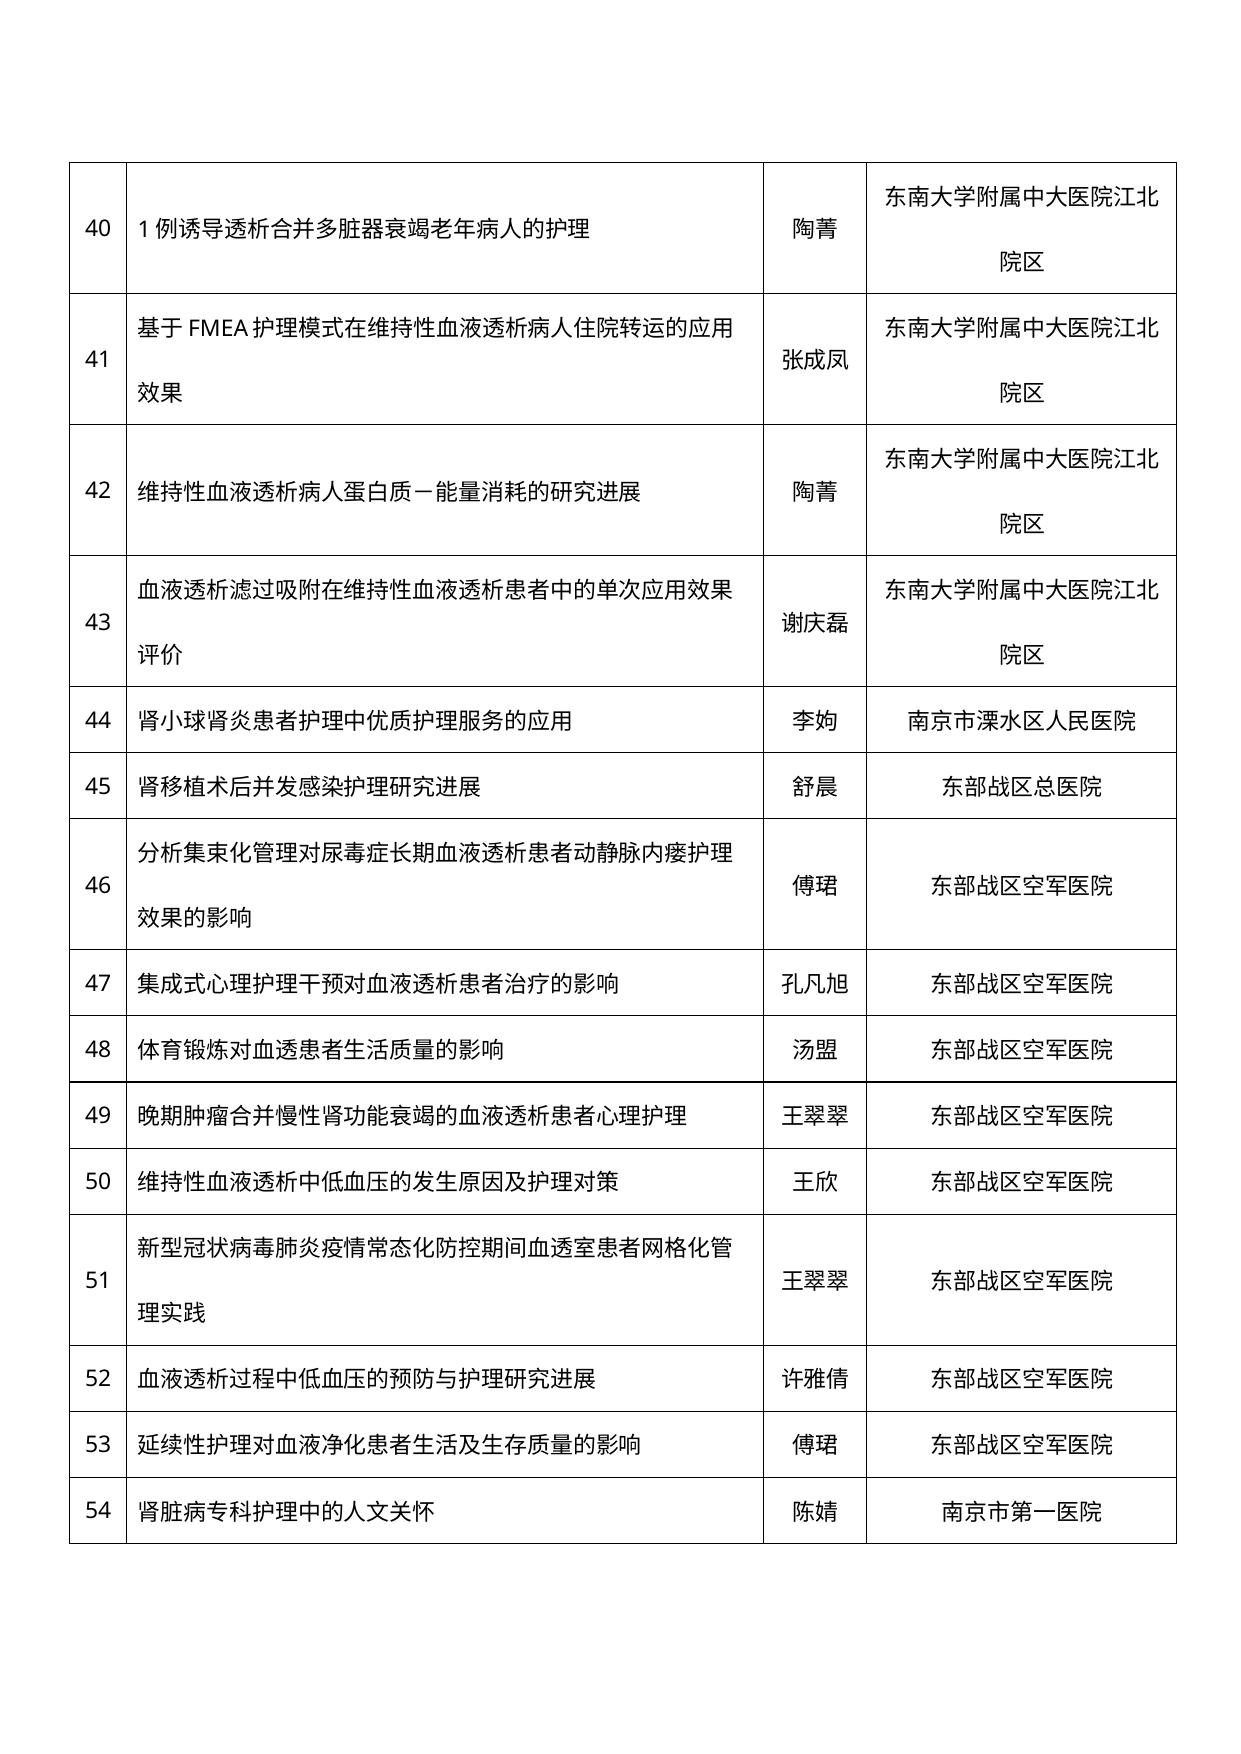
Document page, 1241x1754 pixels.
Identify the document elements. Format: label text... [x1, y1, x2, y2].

table_cell 陶菁 [764, 425, 866, 555]
table_cell 东南大学附属中大医院江北院区 [867, 425, 1176, 555]
table_cell 52 [70, 1346, 126, 1411]
table_cell 血液透析过程中低血压的预防与护理研究进展 [127, 1346, 763, 1411]
table_cell 肾脏病专科护理中的人文关怀 [127, 1478, 763, 1543]
table_cell 陈婧 [764, 1478, 866, 1543]
table_cell 孔凡旭 [764, 950, 866, 1015]
table_cell 晚期肿瘤合并慢性肾功能衰竭的血液透析患者心理护理 [127, 1083, 763, 1147]
table_cell 54 [70, 1478, 126, 1543]
table_cell 48 [70, 1016, 126, 1081]
table_cell 南京市溧水区人民医院 [867, 687, 1176, 752]
table_cell 50 [70, 1149, 126, 1213]
table_cell 许雅倩 [764, 1346, 866, 1411]
table_cell 46 [70, 819, 126, 949]
table_cell 47 [70, 950, 126, 1015]
table_cell 体育锻炼对血透患者生活质量的影响 [127, 1016, 763, 1081]
table_cell 东南大学附属中大医院江北院区 [867, 294, 1176, 424]
table_cell 东部战区总医院 [867, 753, 1176, 818]
table_cell 东部战区空军医院 [867, 819, 1176, 949]
table_cell 陶菁 [764, 163, 866, 293]
table_cell 45 [70, 753, 126, 818]
table_cell 分析集束化管理对尿毒症长期血液透析患者动静脉内瘘护理效果的影响 [127, 819, 763, 949]
table_cell 舒晨 [764, 753, 866, 818]
table_cell 49 [70, 1083, 126, 1147]
table_cell 东部战区空军医院 [867, 1083, 1176, 1147]
table_cell 42 [70, 425, 126, 555]
table_cell 51 [70, 1215, 126, 1344]
table_cell 53 [70, 1412, 126, 1477]
table_cell 李姁 [764, 687, 866, 752]
table_cell 肾移植术后并发感染护理研究进展 [127, 753, 763, 818]
table_cell 王翠翠 [764, 1215, 866, 1344]
table_cell 王欣 [764, 1149, 866, 1213]
table_cell 东南大学附属中大医院江北院区 [867, 556, 1176, 686]
table_cell 维持性血液透析中低血压的发生原因及护理对策 [127, 1149, 763, 1213]
table_cell 东部战区空军医院 [867, 1215, 1176, 1344]
table_cell 43 [70, 556, 126, 686]
table_cell 南京市第一医院 [867, 1478, 1176, 1543]
table_cell 肾小球肾炎患者护理中优质护理服务的应用 [127, 687, 763, 752]
table_cell 41 [70, 294, 126, 424]
table_cell 东部战区空军医院 [867, 950, 1176, 1015]
table_cell 40 [70, 163, 126, 293]
table_cell 新型冠状病毒肺炎疫情常态化防控期间血透室患者网格化管理实践 [127, 1215, 763, 1344]
table_cell 汤盟 [764, 1016, 866, 1081]
table_cell 血液透析滤过吸附在维持性血液透析患者中的单次应用效果评价 [127, 556, 763, 686]
table_cell 东部战区空军医院 [867, 1346, 1176, 1411]
table_cell 傅珺 [764, 819, 866, 949]
table_cell 谢庆磊 [764, 556, 866, 686]
table_cell 44 [70, 687, 126, 752]
table_cell 张成凤 [764, 294, 866, 424]
table_cell 集成式心理护理干预对血液透析患者治疗的影响 [127, 950, 763, 1015]
table_cell 东部战区空军医院 [867, 1149, 1176, 1213]
table_cell 王翠翠 [764, 1083, 866, 1147]
table_cell 基于FMEA护理模式在维持性血液透析病人住院转运的应用效果 [127, 294, 763, 424]
table_cell 维持性血液透析病人蛋白质－能量消耗的研究进展 [127, 425, 763, 555]
table_cell 傅珺 [764, 1412, 866, 1477]
table_cell 东部战区空军医院 [867, 1412, 1176, 1477]
table_cell 东南大学附属中大医院江北院区 [867, 163, 1176, 293]
table_cell 延续性护理对血液净化患者生活及生存质量的影响 [127, 1412, 763, 1477]
table_cell 1例诱导透析合并多脏器衰竭老年病人的护理 [127, 163, 763, 293]
table_cell 东部战区空军医院 [867, 1016, 1176, 1081]
